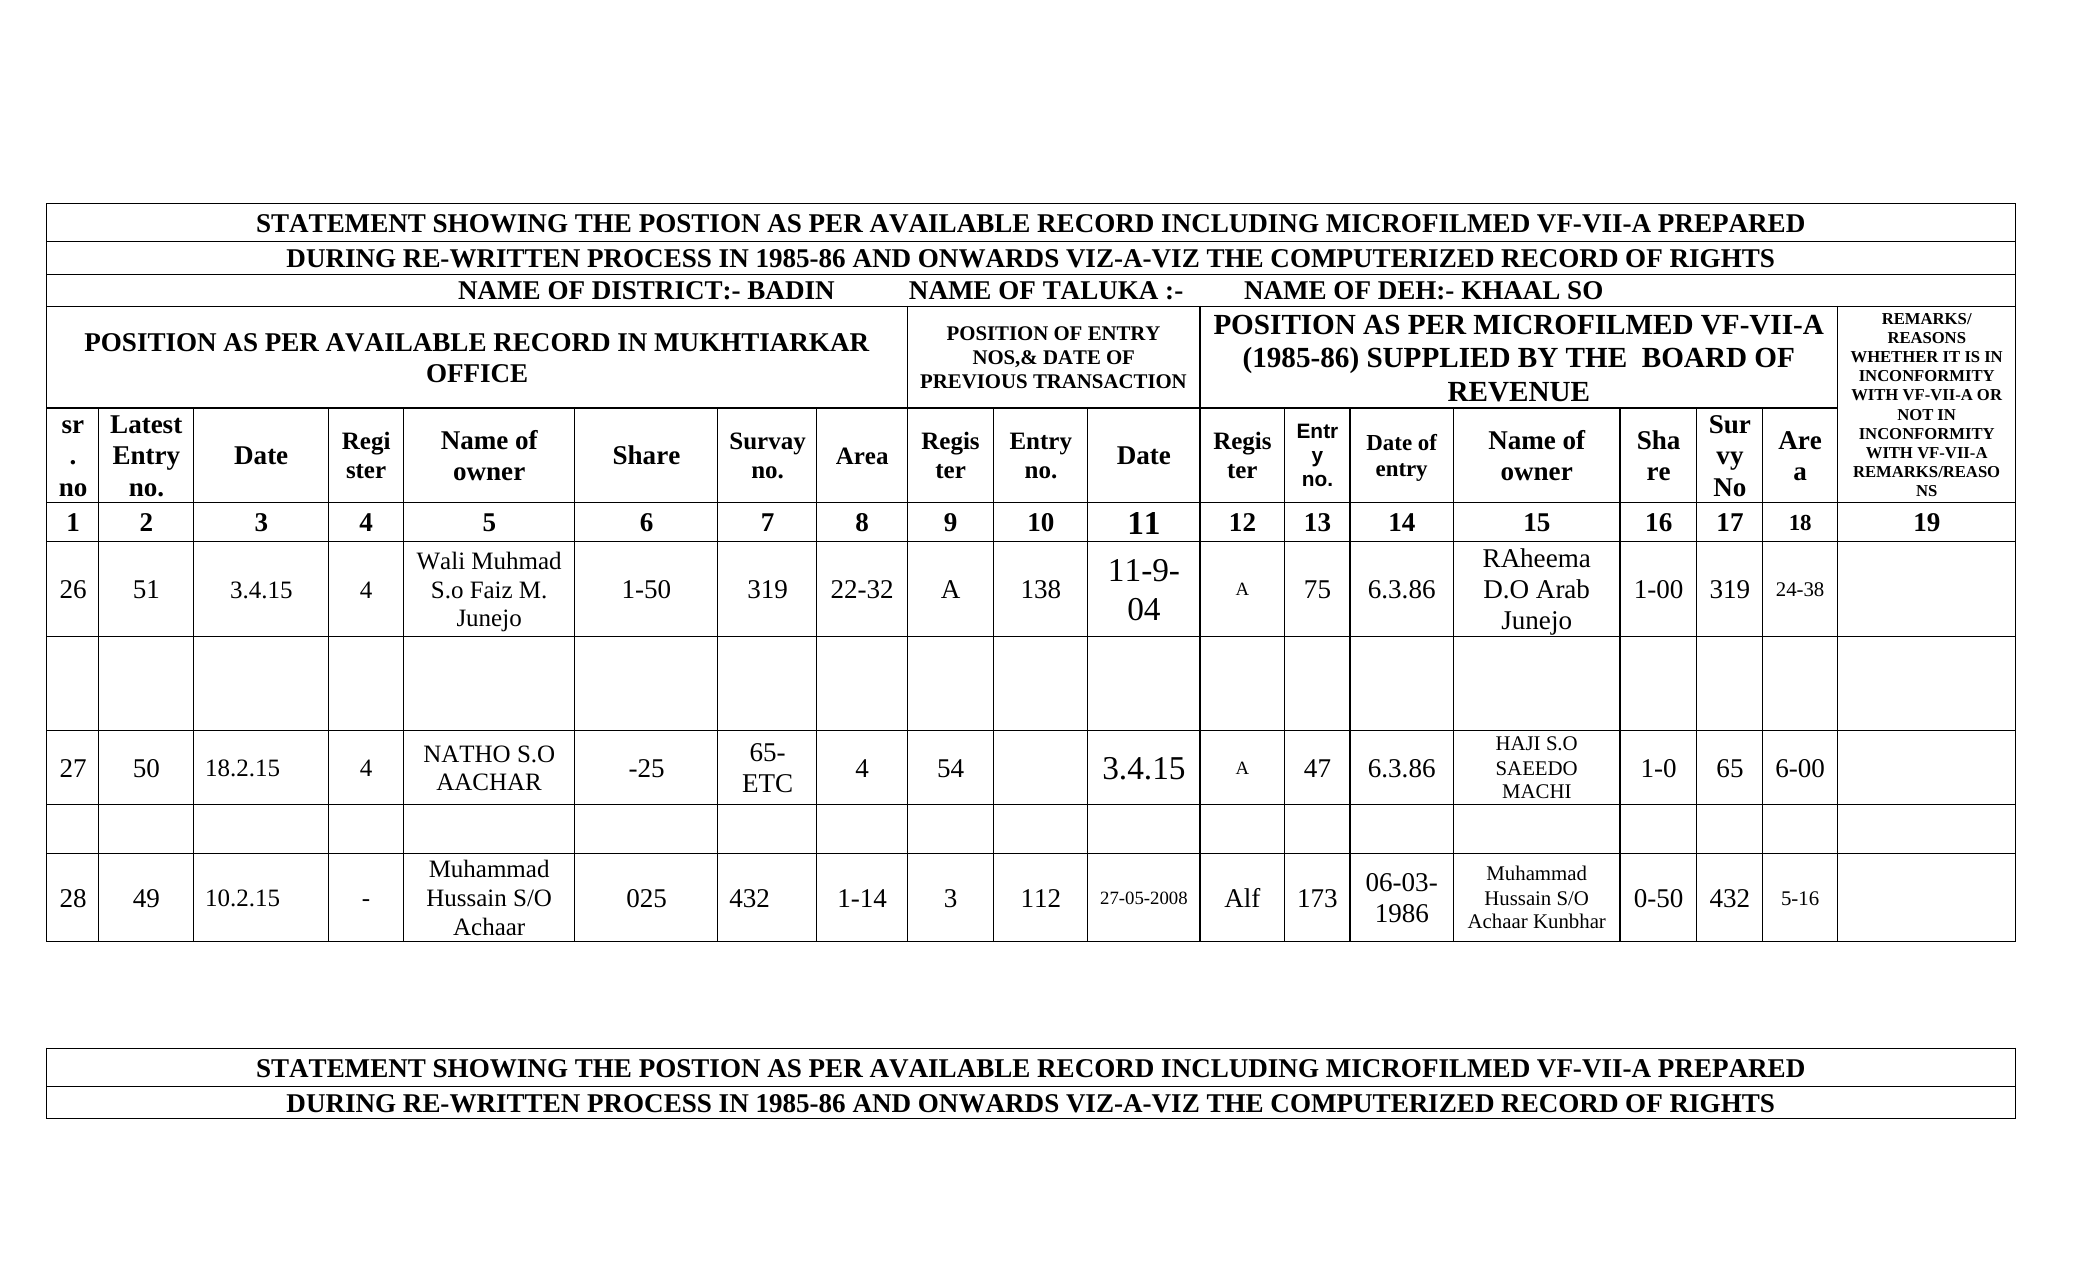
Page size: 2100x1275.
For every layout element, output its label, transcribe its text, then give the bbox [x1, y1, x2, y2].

table_cell 112 [994, 854, 1087, 941]
table_cell Register [329, 409, 403, 502]
table_cell 4 [329, 503, 403, 541]
table_cell 54 [908, 731, 993, 803]
table_cell 16 [1621, 503, 1696, 541]
table_cell [994, 637, 1087, 730]
table_cell 8 [817, 503, 907, 541]
table_cell 10.2.15 [194, 854, 328, 941]
table_cell 65-ETC [718, 731, 816, 803]
table_cell 319 [1697, 542, 1762, 636]
table_cell DURING RE-WRITTEN PROCESS IN 1985-86 AND ONWARDS VIZ-A-VIZ THE COMPUTERIZED RECORD OF RIGHTS [47, 1087, 2015, 1118]
table_cell 3 [908, 854, 993, 941]
table_cell 7 [718, 503, 816, 541]
table_cell [908, 637, 993, 730]
table_cell 17 [1697, 503, 1762, 541]
table_cell 4 [329, 542, 403, 636]
table_cell 1-14 [817, 854, 907, 941]
table_cell NAME OF DISTRICT:- BADIN NAME OF TALUKA :- NAME OF DEH:- KHAAL SO [47, 275, 2015, 306]
table_cell POSITION AS PER MICROFILMED VF-VII-A (1985-86) SUPPLIED BY THE BOARD OF REVENUE [1201, 307, 1837, 407]
table_cell [1763, 637, 1837, 730]
table_cell [1454, 637, 1619, 730]
table_cell [194, 637, 328, 730]
table_cell 14 [1351, 503, 1453, 541]
table_cell 15 [1454, 503, 1619, 541]
table_cell Share [1621, 409, 1696, 502]
table_cell RAheema D.O Arab Junejo [1454, 542, 1619, 636]
table_cell [47, 805, 98, 853]
table_cell REMARKS/ REASONS WHETHER IT IS IN INCONFORMITY WITH VF-VII-A OR NOT IN INCONFORMITY WITH VF-VII-A REMARKS/REASONS [1838, 307, 2015, 502]
table_cell [1763, 805, 1837, 853]
table_cell [994, 805, 1087, 853]
table_cell [575, 805, 717, 853]
table_cell 138 [994, 542, 1087, 636]
table_cell 6.3.86 [1351, 542, 1453, 636]
table_cell 1 [47, 503, 98, 541]
table_cell [1621, 805, 1696, 853]
table_cell 26 [47, 542, 98, 636]
table_cell 5-16 [1763, 854, 1837, 941]
table_cell 173 [1285, 854, 1349, 941]
table_cell [1351, 805, 1453, 853]
table_cell [47, 637, 98, 730]
table_cell [1088, 805, 1199, 853]
table_cell [329, 637, 403, 730]
table_cell 0-50 [1621, 854, 1696, 941]
table_cell [99, 805, 193, 853]
table_cell 22-32 [817, 542, 907, 636]
table_cell DURING RE-WRITTEN PROCESS IN 1985-86 AND ONWARDS VIZ-A-VIZ THE COMPUTERIZED RECORD OF RIGHTS [47, 242, 2015, 274]
table_cell Area [1763, 409, 1837, 502]
table_cell 19 [1838, 503, 2015, 541]
table_cell - [329, 854, 403, 941]
table_cell A [908, 542, 993, 636]
table_cell [1697, 637, 1762, 730]
table_cell 1-00 [1621, 542, 1696, 636]
table_cell [1838, 542, 2015, 636]
table_cell [1454, 805, 1619, 853]
table_cell [1621, 637, 1696, 730]
table_cell Date [194, 409, 328, 502]
table_cell 3.4.15 [194, 542, 328, 636]
table_cell [1838, 805, 2015, 853]
table_cell 9 [908, 503, 993, 541]
table_cell [1697, 805, 1762, 853]
table_cell [1285, 637, 1349, 730]
table_cell [908, 805, 993, 853]
table_cell A [1201, 542, 1284, 636]
table_cell 75 [1285, 542, 1349, 636]
table_cell 1-0 [1621, 731, 1696, 803]
table_cell Area [817, 409, 907, 502]
table_cell NATHO S.O AACHAR [404, 731, 574, 803]
table_cell 3.4.15 [1088, 731, 1199, 803]
table_cell Muhammad Hussain S/O Achaar [404, 854, 574, 941]
table_cell Register [908, 409, 993, 502]
table_cell sr. no [47, 409, 98, 502]
table_cell 13 [1285, 503, 1349, 541]
table_cell [817, 805, 907, 853]
table_cell Survay no. [718, 409, 816, 502]
table_cell 47 [1285, 731, 1349, 803]
table_cell POSITION OF ENTRY NOS,& DATE OF PREVIOUS TRANSACTION [908, 307, 1199, 407]
table_cell Survy No [1697, 409, 1762, 502]
table_cell Name of owner [1454, 409, 1619, 502]
table_cell [1088, 637, 1199, 730]
table_cell [1201, 637, 1284, 730]
table_cell 11 [1088, 503, 1199, 541]
table_cell 18.2.15 [194, 731, 328, 803]
table_cell 6.3.86 [1351, 731, 1453, 803]
table_cell 5 [404, 503, 574, 541]
table_cell [718, 805, 816, 853]
table_cell 12 [1201, 503, 1284, 541]
table_cell 319 [718, 542, 816, 636]
table_cell 432 [718, 854, 816, 941]
table_cell 4 [329, 731, 403, 803]
table_cell Muhammad Hussain S/O Achaar Kunbhar [1454, 854, 1619, 941]
table_cell [1838, 731, 2015, 803]
table_cell Date [1088, 409, 1199, 502]
table_cell 025 [575, 854, 717, 941]
table_cell [404, 637, 574, 730]
table_cell HAJI S.O SAEEDO MACHI [1454, 731, 1619, 803]
table_header STATEMENT SHOWING THE POSTION AS PER AVAILABLE RECORD INCLUDING MICROFILMED VF-VII-A PREPARED [47, 204, 2015, 241]
table_cell 50 [99, 731, 193, 803]
table_cell Wali Muhmad S.o Faiz M. Junejo [404, 542, 574, 636]
table_cell 432 [1697, 854, 1762, 941]
table_cell 10 [994, 503, 1087, 541]
table_cell -25 [575, 731, 717, 803]
table_cell Register [1201, 409, 1284, 502]
table_cell 11-9-04 [1088, 542, 1199, 636]
table_cell 3 [194, 503, 328, 541]
table_cell 27-05-2008 [1088, 854, 1199, 941]
table_cell [99, 637, 193, 730]
table_cell [1838, 637, 2015, 730]
table_cell 18 [1763, 503, 1837, 541]
table_cell 28 [47, 854, 98, 941]
table_cell 1-50 [575, 542, 717, 636]
table_cell 06-03-1986 [1351, 854, 1453, 941]
table_cell Alf [1201, 854, 1284, 941]
table_cell 65 [1697, 731, 1762, 803]
table_cell [329, 805, 403, 853]
table_cell 51 [99, 542, 193, 636]
table_cell [817, 637, 907, 730]
table_cell Name of owner [404, 409, 574, 502]
table_cell [575, 637, 717, 730]
table_cell [1351, 637, 1453, 730]
table_cell 6-00 [1763, 731, 1837, 803]
table_cell [718, 637, 816, 730]
table_cell 4 [817, 731, 907, 803]
table_cell [1838, 854, 2015, 941]
table_cell 49 [99, 854, 193, 941]
table_cell POSITION AS PER AVAILABLE RECORD IN MUKHTIARKAR OFFICE [47, 307, 907, 407]
table_cell [194, 805, 328, 853]
table_cell Date of entry [1351, 409, 1453, 502]
table_cell Entry no. [1285, 409, 1349, 502]
table_cell Share [575, 409, 717, 502]
table_header STATEMENT SHOWING THE POSTION AS PER AVAILABLE RECORD INCLUDING MICROFILMED VF-VII-A PREPARED [47, 1049, 2015, 1086]
table_cell A [1201, 731, 1284, 803]
table_cell [1285, 805, 1349, 853]
table_cell Latest Entry no. [99, 409, 193, 502]
table_cell 2 [99, 503, 193, 541]
table_cell 6 [575, 503, 717, 541]
table_cell [404, 805, 574, 853]
table_cell 27 [47, 731, 98, 803]
table_cell 24-38 [1763, 542, 1837, 636]
table_cell Entry no. [994, 409, 1087, 502]
table_cell [1201, 805, 1284, 853]
table_cell [994, 731, 1087, 803]
